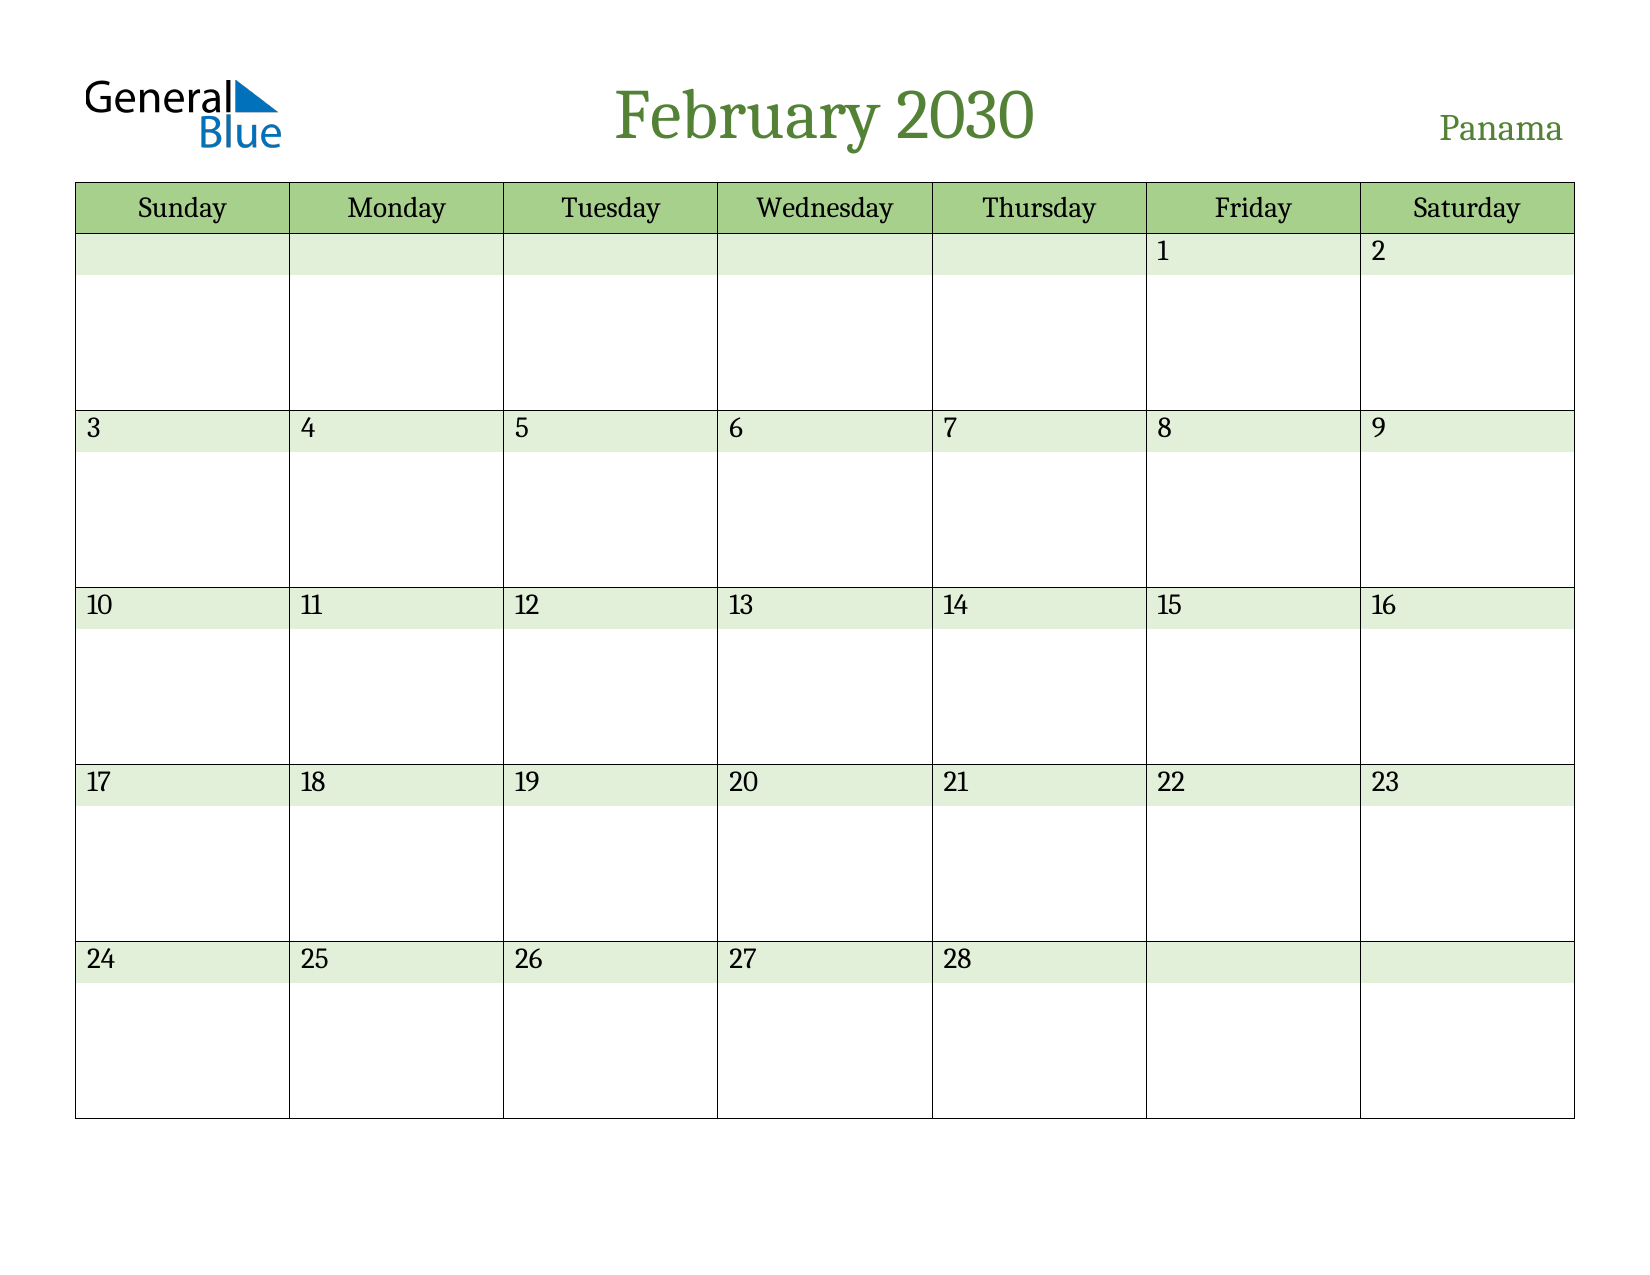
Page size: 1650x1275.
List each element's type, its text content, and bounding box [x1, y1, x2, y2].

table_cell 17 [76, 765, 289, 806]
table_cell 7 [933, 411, 1146, 452]
table_cell [76, 629, 289, 764]
table_cell [933, 234, 1146, 275]
table_cell [1361, 452, 1574, 587]
table_cell 5 [504, 411, 717, 452]
table_cell 9 [1361, 411, 1574, 452]
table_header February 2030 [504, 75, 1146, 182]
table_cell [1147, 942, 1360, 983]
table_cell 27 [718, 942, 932, 983]
table_cell 26 [504, 942, 717, 983]
table_cell [718, 275, 932, 410]
table_cell 1 [1147, 234, 1360, 275]
table_cell Saturday [1361, 183, 1574, 233]
table_cell 21 [933, 765, 1146, 806]
table_cell [1147, 452, 1360, 587]
table_cell [718, 983, 932, 1118]
table_cell [1147, 806, 1360, 941]
table_cell [504, 234, 717, 275]
table_cell [76, 983, 289, 1118]
table_cell [504, 983, 717, 1118]
table_cell [76, 452, 289, 587]
table_cell 3 [76, 411, 289, 452]
table_cell [933, 275, 1146, 410]
table_cell [1361, 983, 1574, 1118]
table_cell [718, 234, 932, 275]
table_cell [504, 452, 717, 587]
table_cell [933, 452, 1146, 587]
table_cell [504, 629, 717, 764]
table_cell Thursday [933, 183, 1146, 233]
table_cell [290, 275, 503, 410]
table_cell [1147, 275, 1360, 410]
table_cell [933, 806, 1146, 941]
table_cell [718, 806, 932, 941]
table_cell 13 [718, 588, 932, 629]
table_cell Wednesday [718, 183, 932, 233]
table_cell Monday [290, 183, 503, 233]
table_cell 23 [1361, 765, 1574, 806]
table_cell 22 [1147, 765, 1360, 806]
table_cell [933, 629, 1146, 764]
table_cell [1147, 983, 1360, 1118]
table_cell 8 [1147, 411, 1360, 452]
table_cell [76, 234, 289, 275]
table_cell [290, 983, 503, 1118]
table_cell [290, 629, 503, 764]
table_cell [1361, 806, 1574, 941]
table_cell 19 [504, 765, 717, 806]
table_cell 11 [290, 588, 503, 629]
table_cell 10 [76, 588, 289, 629]
table_cell [933, 983, 1146, 1118]
table_cell [504, 806, 717, 941]
picture [86, 80, 281, 148]
table_cell 24 [76, 942, 289, 983]
table_cell 16 [1361, 588, 1574, 629]
table_cell [504, 275, 717, 410]
table_cell Friday [1147, 183, 1360, 233]
table_cell 2 [1361, 234, 1574, 275]
table_cell [1361, 629, 1574, 764]
table_cell [1361, 942, 1574, 983]
table_cell 20 [718, 765, 932, 806]
table_cell [76, 275, 289, 410]
table_cell [76, 806, 289, 941]
table_cell [718, 629, 932, 764]
table_cell [290, 452, 503, 587]
table_header [76, 75, 503, 182]
table_cell 28 [933, 942, 1146, 983]
table_cell [718, 452, 932, 587]
table_cell 25 [290, 942, 503, 983]
table_cell [290, 234, 503, 275]
table_header Panama [1146, 75, 1574, 182]
table_cell 14 [933, 588, 1146, 629]
table_cell 4 [290, 411, 503, 452]
table_cell 6 [718, 411, 932, 452]
table_cell [290, 806, 503, 941]
table_cell 15 [1147, 588, 1360, 629]
table_cell [1361, 275, 1574, 410]
table_cell 18 [290, 765, 503, 806]
table_cell Sunday [76, 183, 289, 233]
table_cell 12 [504, 588, 717, 629]
table_cell [1147, 629, 1360, 764]
table_cell Tuesday [504, 183, 717, 233]
